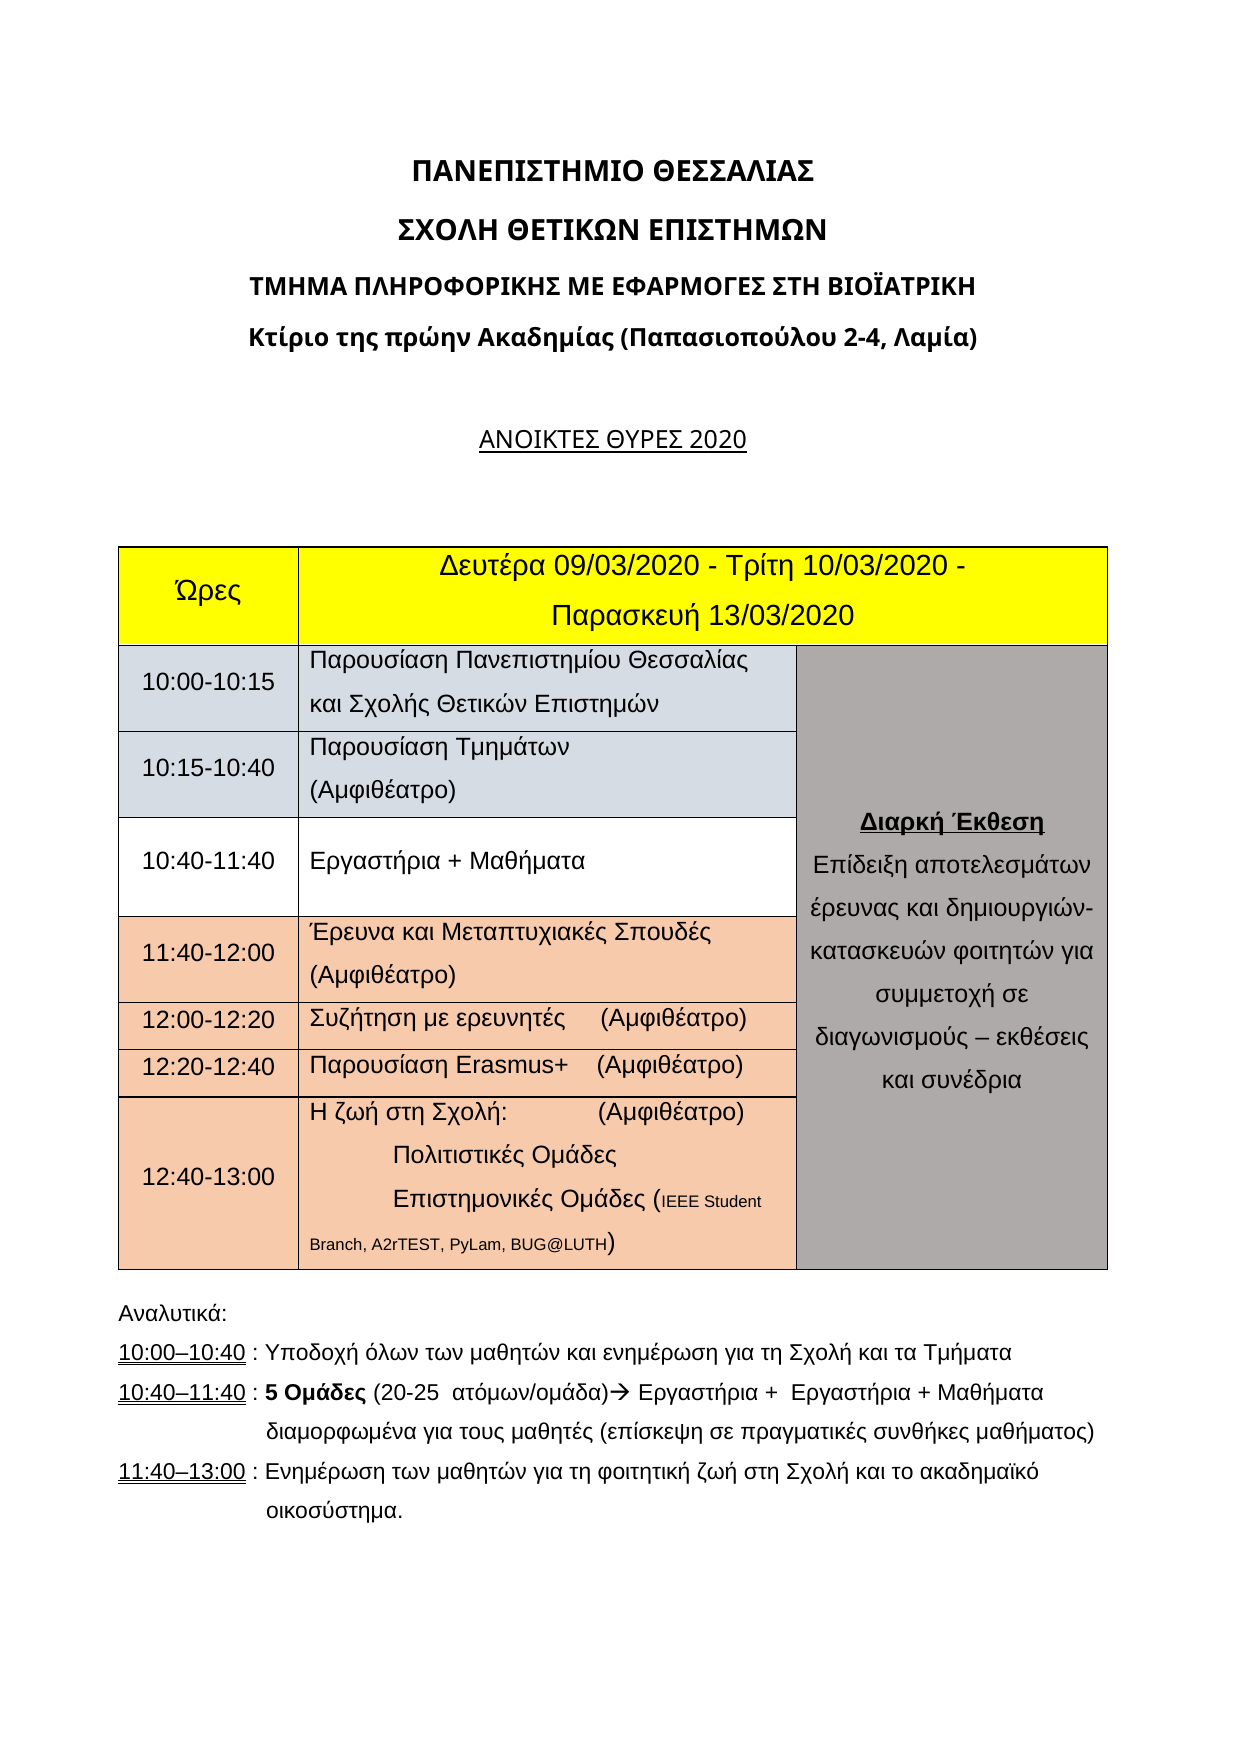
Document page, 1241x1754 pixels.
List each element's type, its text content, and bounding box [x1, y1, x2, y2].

text 10:00–10:40 : Υποδοχή όλων των μαθητών και ενημέρωση για τη Σχολή και τα Τμήματα [118, 1339, 1107, 1366]
text 11:40–13:00 : Ενημέρωση των μαθητών για τη φοιτητική ζωή στη Σχολή και το ακαδημαϊκό οικοσύστημα. [118, 1458, 1107, 1524]
table_cell 12:20-12:40 [119, 1050, 298, 1096]
table_header Δευτέρα 09/03/2020 - Τρίτη 10/03/2020 - Παρασκευή 13/03/2020 [299, 548, 1107, 644]
table_cell Έρευνα και Μεταπτυχιακές Σπουδές (Αμφιθέατρο) [299, 917, 796, 1002]
table_cell 12:40-13:00 [119, 1098, 298, 1269]
table_cell Η ζωή στη Σχολή: (Αμφιθέατρο) Πολιτιστικές Ομάδες Επιστημονικές Ομάδες (IEEE Student Branch, A2rTEST, PyLam, BUG@LUTH) [299, 1098, 796, 1269]
text ΑΝΟΙΚΤΕΣ ΘΥΡΕΣ 2020 [118, 422, 1107, 456]
table_cell 10:40-11:40 [119, 818, 298, 916]
table_cell 11:40-12:00 [119, 917, 298, 1002]
text 10:40–11:40 : 5 Ομάδες (20-25 ατόμων/ομάδα) Εργαστήρια + Εργαστήρια + Μαθήματα διαμορφωμένα για τους μαθητές (επίσκεψη σε πραγματικές συνθήκες μαθήματος) [118, 1379, 1107, 1445]
table_cell Συζήτηση με ερευνητές (Αμφιθέατρο) [299, 1003, 796, 1049]
table_cell 10:00-10:15 [119, 646, 298, 731]
table_cell Παρουσίαση Πανεπιστημίου Θεσσαλίας και Σχολής Θετικών Επιστημών [299, 646, 796, 731]
table_header Ώρες [119, 548, 298, 644]
text ΠΑΝΕΠΙΣΤΗΜΙΟ ΘΕΣΣΑΛΙΑΣ [118, 150, 1107, 190]
table_cell Παρουσίαση Erasmus+ (Αμφιθέατρο) [299, 1050, 796, 1096]
text Κτίριο της πρώην Ακαδημίας (Παπασιοπούλου 2-4, Λαμία) [118, 320, 1107, 354]
text Αναλυτικά: [118, 1300, 1107, 1326]
table_cell Εργαστήρια + Μαθήματα [299, 818, 796, 916]
table_cell Παρουσίαση Τμημάτων (Αμφιθέατρο) [299, 732, 796, 817]
text ΣΧΟΛΗ ΘΕΤΙΚΩΝ ΕΠΙΣΤΗΜΩΝ [118, 209, 1107, 249]
table_cell 10:15-10:40 [119, 732, 298, 817]
text ΤΜΗΜΑ ΠΛΗΡΟΦΟΡΙΚΗΣ ΜΕ ΕΦΑΡΜΟΓΕΣ ΣΤΗ ΒΙΟΪΑΤΡΙΚΗ [118, 269, 1107, 303]
table_cell 12:00-12:20 [119, 1003, 298, 1049]
table_cell Διαρκή Έκθεση Επίδειξη αποτελεσμάτων έρευνας και δημιουργιών-κατασκευών φοιτητών για συμμετοχή σε διαγωνισμούς – εκθέσεις και συνέδρια [797, 646, 1107, 1269]
